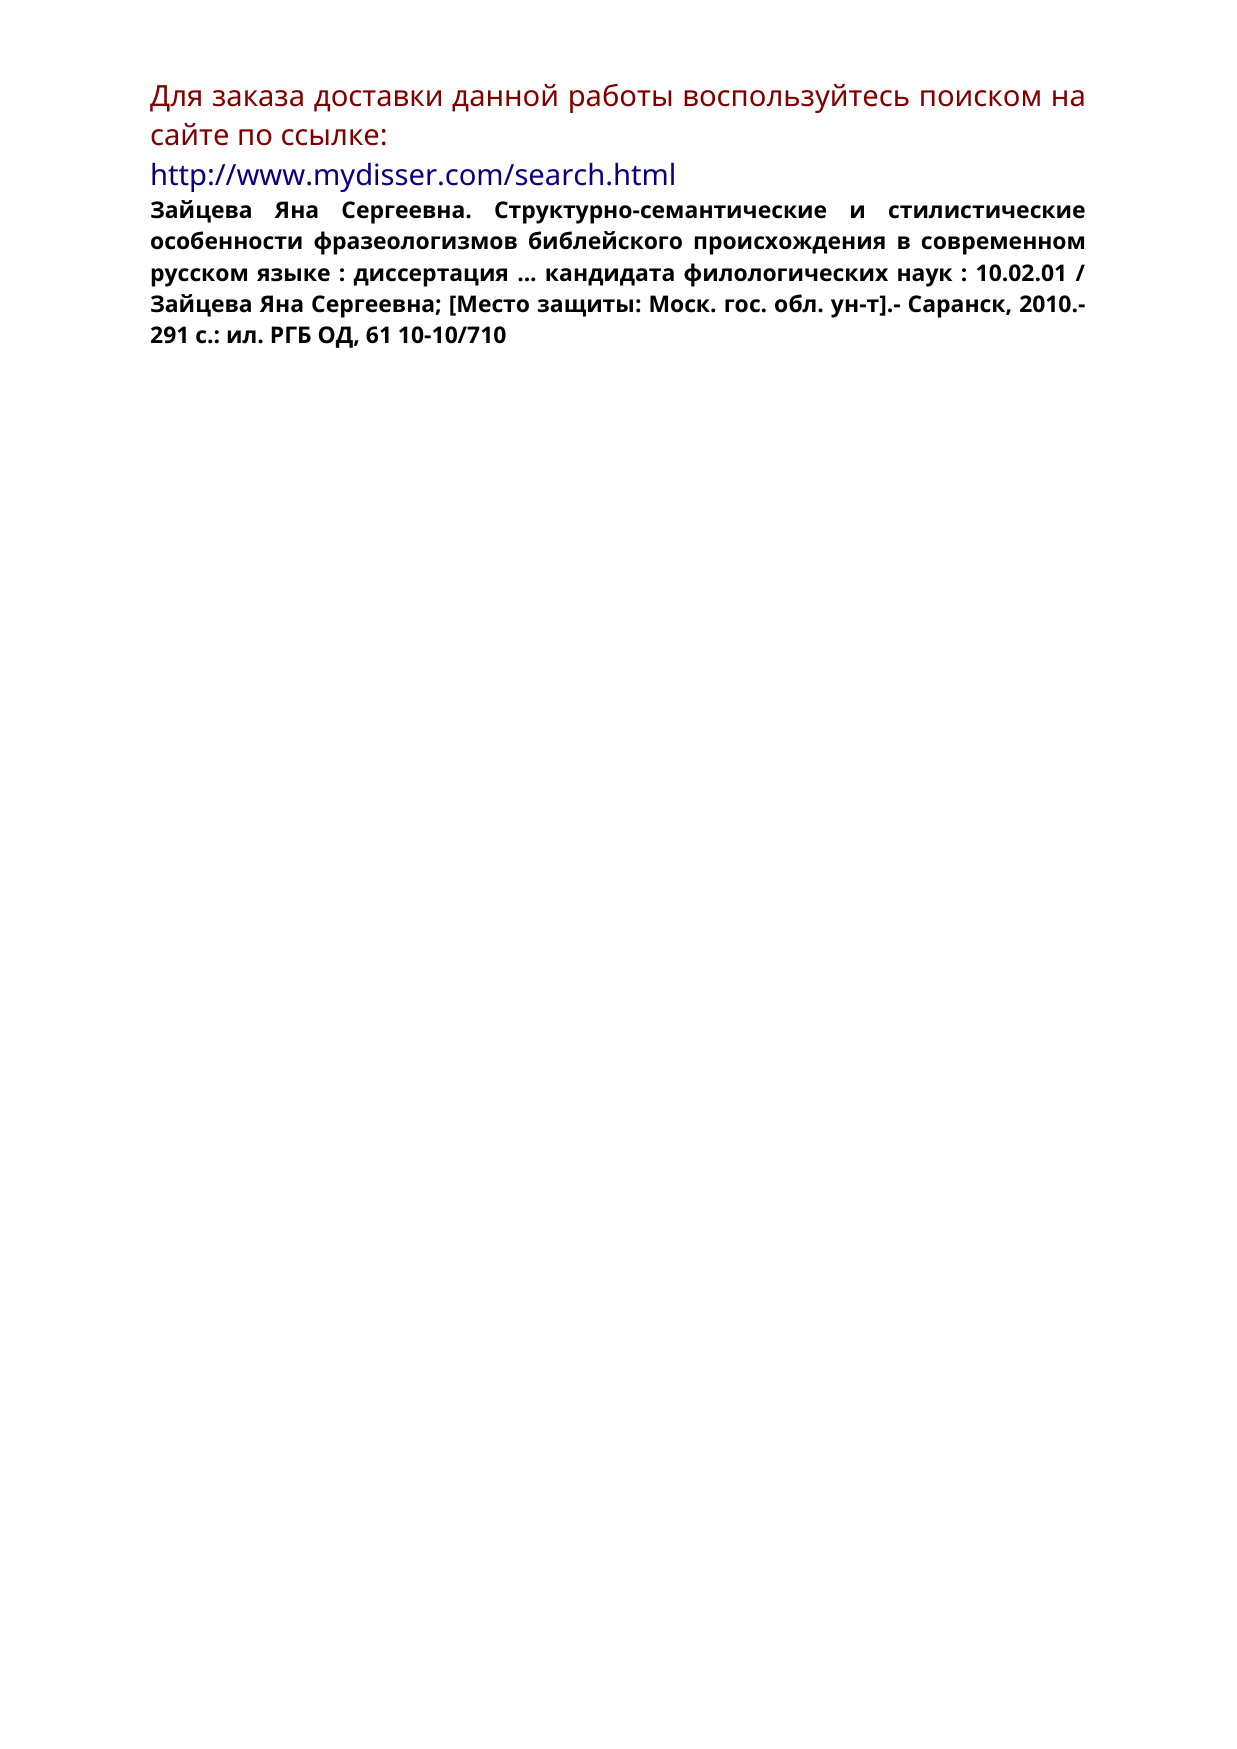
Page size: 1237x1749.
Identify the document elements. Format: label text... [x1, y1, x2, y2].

text Зайцева Яна Сергеевна. Структурно-семантические и стилистические особенности фразеологизмов библейского происхождения в современном русском языке : диссертация ... кандидата филологических наук : 10.02.01 / Зайцева Яна Сергеевна; [Место защиты: Моск. гос. обл. ун-т].- Саранск, 2010.- 291 с.: ил. РГБ ОД, 61 10-10/710 [150, 194, 1086, 350]
